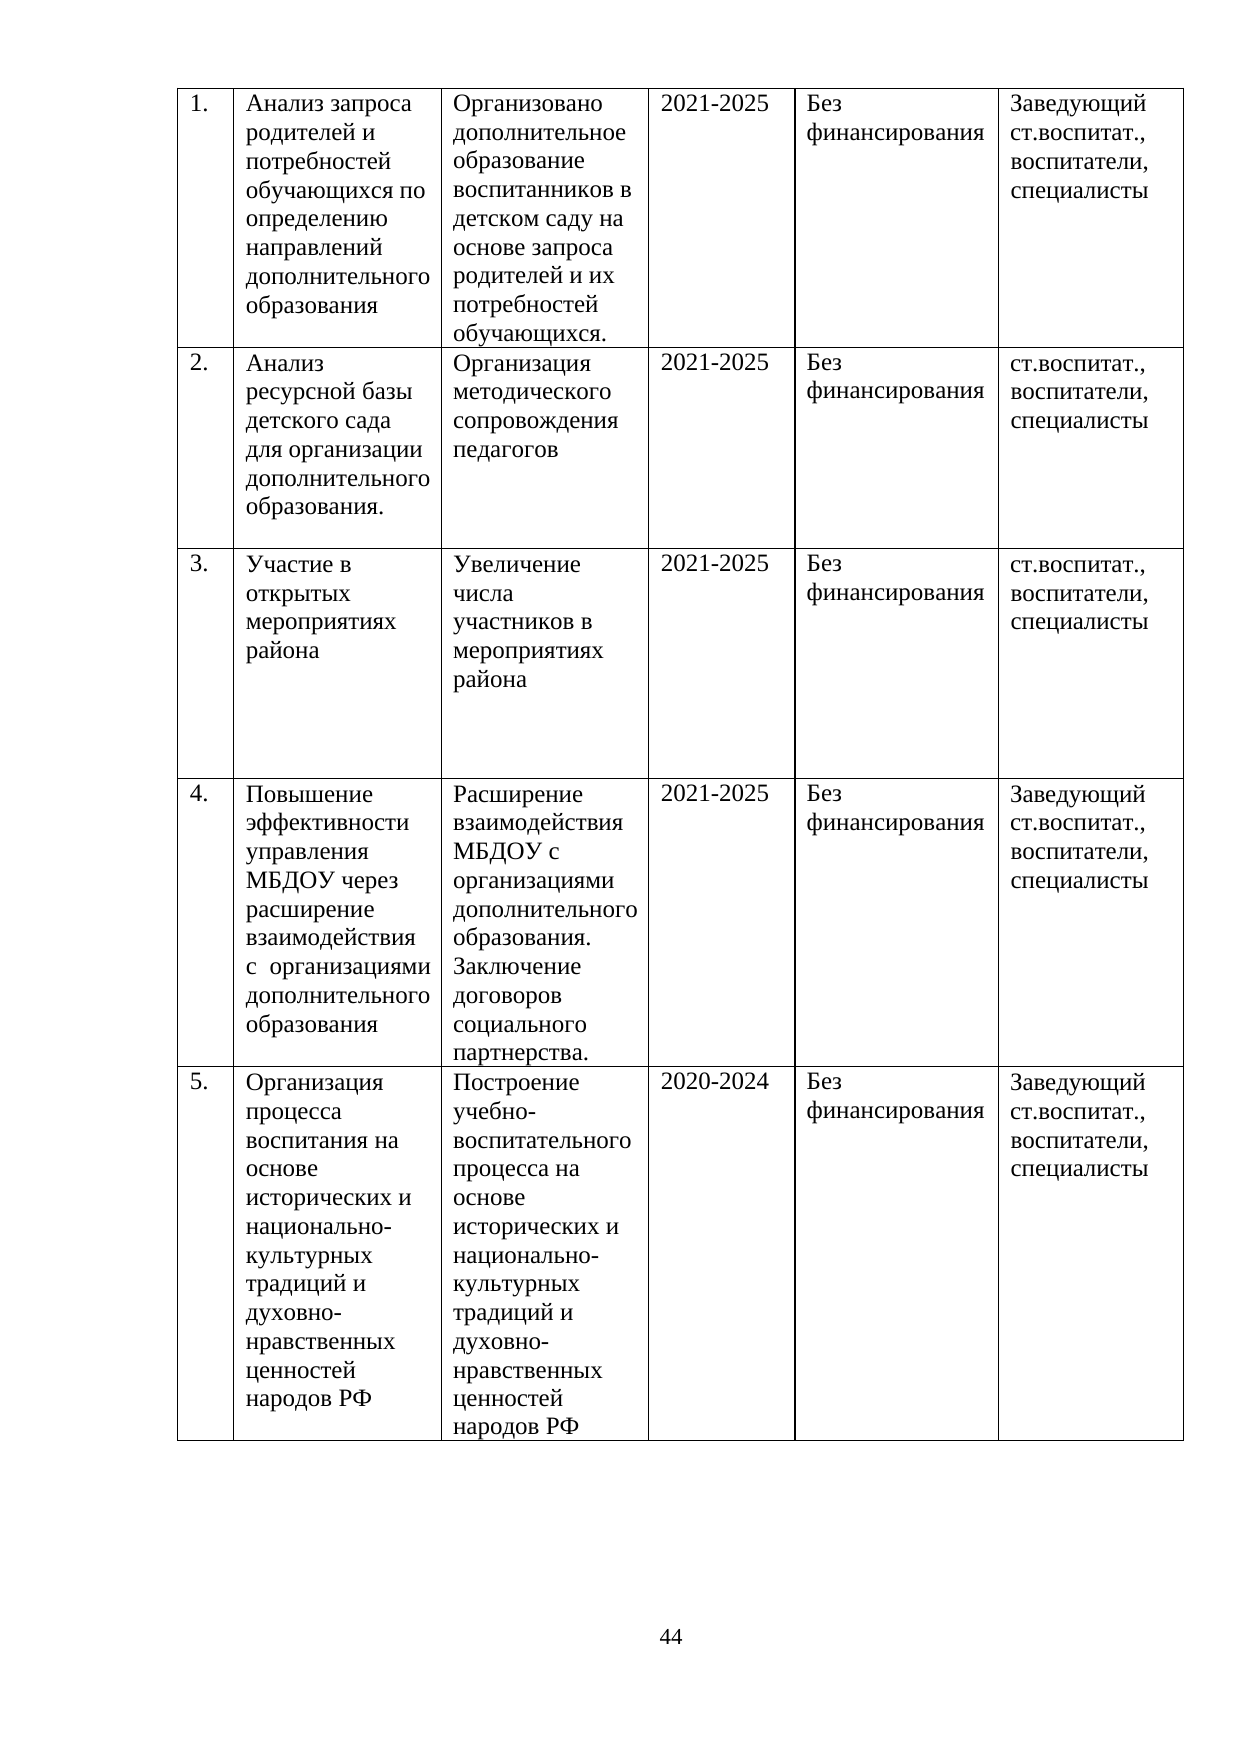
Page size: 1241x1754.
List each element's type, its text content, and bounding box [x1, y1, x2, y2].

table_cell Без финансирования [796, 779, 998, 1066]
table_cell Заведующий ст.воспитат., воспитатели, специалисты [999, 779, 1183, 1066]
table_cell ст.воспитат., воспитатели, специалисты [999, 549, 1183, 778]
table_cell Заведующий ст.воспитат., воспитатели, специалисты [999, 1067, 1183, 1440]
table_cell Повышение эффективности управления МБДОУ через расширение взаимодействия с организациями дополнительного образования [234, 779, 441, 1066]
table_cell Без финансирования [796, 549, 998, 778]
table_cell 4. [178, 779, 233, 1066]
table_cell Организация методического сопровождения педагогов [442, 348, 648, 548]
table_cell Анализ ресурсной базы детского сада для организации дополнительного образования. [234, 348, 441, 548]
table_cell ст.воспитат., воспитатели, специалисты [999, 348, 1183, 548]
table_header 1. [178, 89, 233, 347]
table_cell 5. [178, 1067, 233, 1440]
table_cell Без финансирования [796, 1067, 998, 1440]
table_cell 2021-2025 [649, 348, 794, 548]
table_cell Организация процесса воспитания на основе исторических и национально- культурных традиций и духовно- нравственных ценностей народов РФ [234, 1067, 441, 1440]
table_cell 2021-2025 [649, 549, 794, 778]
table_cell 2. [178, 348, 233, 548]
table_cell 2020-2024 [649, 1067, 794, 1440]
table_header Организовано дополнительное образование воспитанников в детском саду на основе запроса родителей и их потребностей обучающихся. [442, 89, 648, 347]
table_header 2021-2025 [649, 89, 794, 347]
table_cell Увеличение числа участников в мероприятиях района [442, 549, 648, 778]
table_cell Построение учебно- воспитательного процесса на основе исторических и национально- культурных традиций и духовно- нравственных ценностей народов РФ [442, 1067, 648, 1440]
table_header Заведующий ст.воспитат., воспитатели, специалисты [999, 89, 1183, 347]
table_cell 2021-2025 [649, 779, 794, 1066]
table_cell Расширение взаимодействия МБДОУ с организациями дополнительного образования. Заключение договоров социального партнерства. [442, 779, 648, 1066]
table_header Анализ запроса родителей и потребностей обучающихся по определению направлений дополнительного образования [234, 89, 441, 347]
table_header Без финансирования [796, 89, 998, 347]
table_cell 3. [178, 549, 233, 778]
table_cell Участие в открытых мероприятиях района [234, 549, 441, 778]
table_cell Без финансирования [796, 348, 998, 548]
